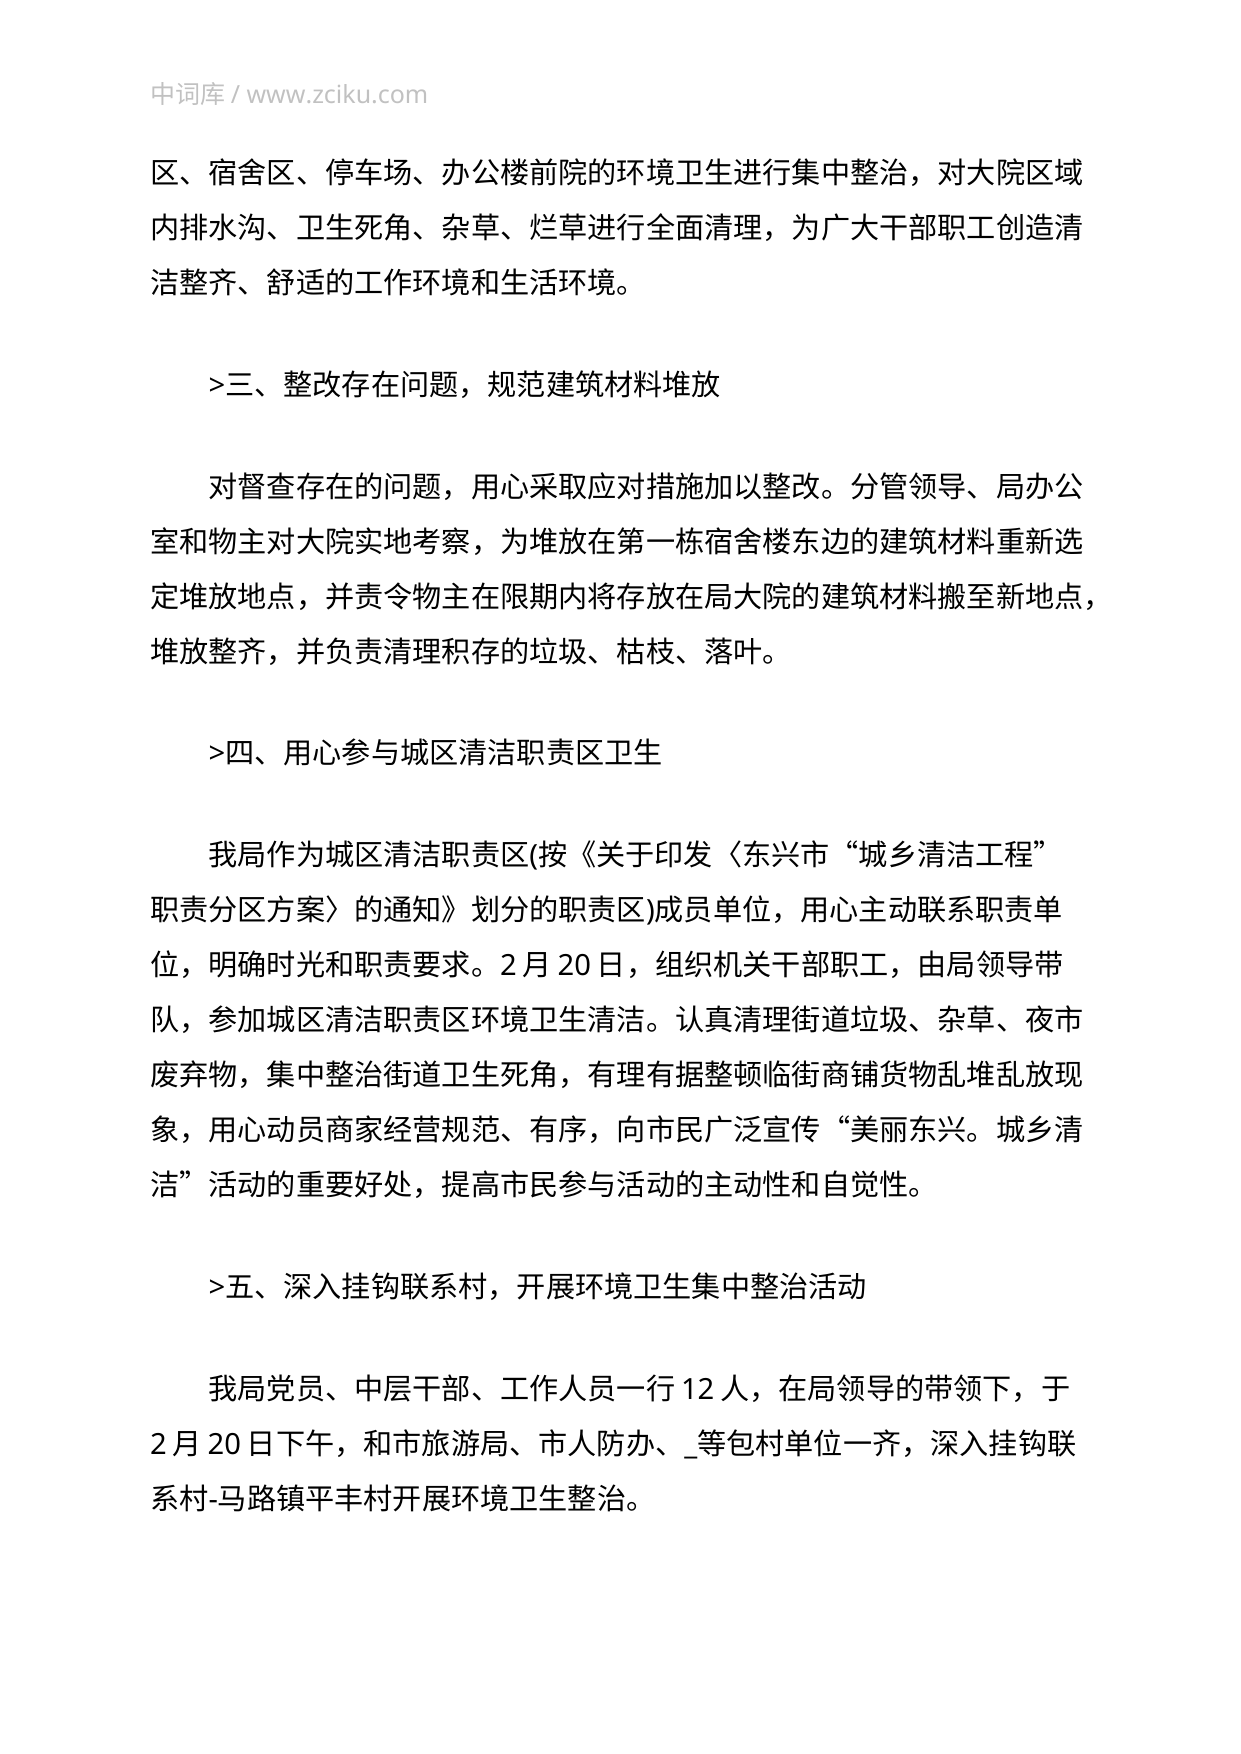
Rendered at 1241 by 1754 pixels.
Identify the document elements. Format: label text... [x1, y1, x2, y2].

text >三、整改存在问题，规范建筑材料堆放 [150, 362, 1090, 404]
text 我局作为城区清洁职责区(按《关于印发〈东兴市“城乡清洁工程”职责分区方案〉的通知》划分的职责区)成员单位，用心主动联系职责单位，明确时光和职责要求。2月20日，组织机关干部职工，由局领导带队，参加城区清洁职责区环境卫生清洁。认真清理街道垃圾、杂草、夜市废弃物，集中整治街道卫生死角，有理有据整顿临街商铺货物乱堆乱放现象，用心动员商家经营规范、有序，向市民广泛宣传“美丽东兴。城乡清洁”活动的重要好处，提高市民参与活动的主动性和自觉性。 [150, 832, 1090, 1204]
text >四、用心参与城区清洁职责区卫生 [150, 730, 1090, 772]
text 我局党员、中层干部、工作人员一行12人，在局领导的带领下，于2月20日下午，和市旅游局、市人防办、_等包村单位一齐，深入挂钩联系村-马路镇平丰村开展环境卫生整治。 [150, 1365, 1090, 1518]
text 对督查存在的问题，用心采取应对措施加以整改。分管领导、局办公室和物主对大院实地考察，为堆放在第一栋宿舍楼东边的建筑材料重新选定堆放地点，并责令物主在限期内将存放在局大院的建筑材料搬至新地点，堆放整齐，并负责清理积存的垃圾、枯枝、落叶。 [150, 463, 1090, 671]
text >五、深入挂钩联系村，开展环境卫生集中整治活动 [150, 1263, 1090, 1306]
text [150, 150, 1090, 302]
